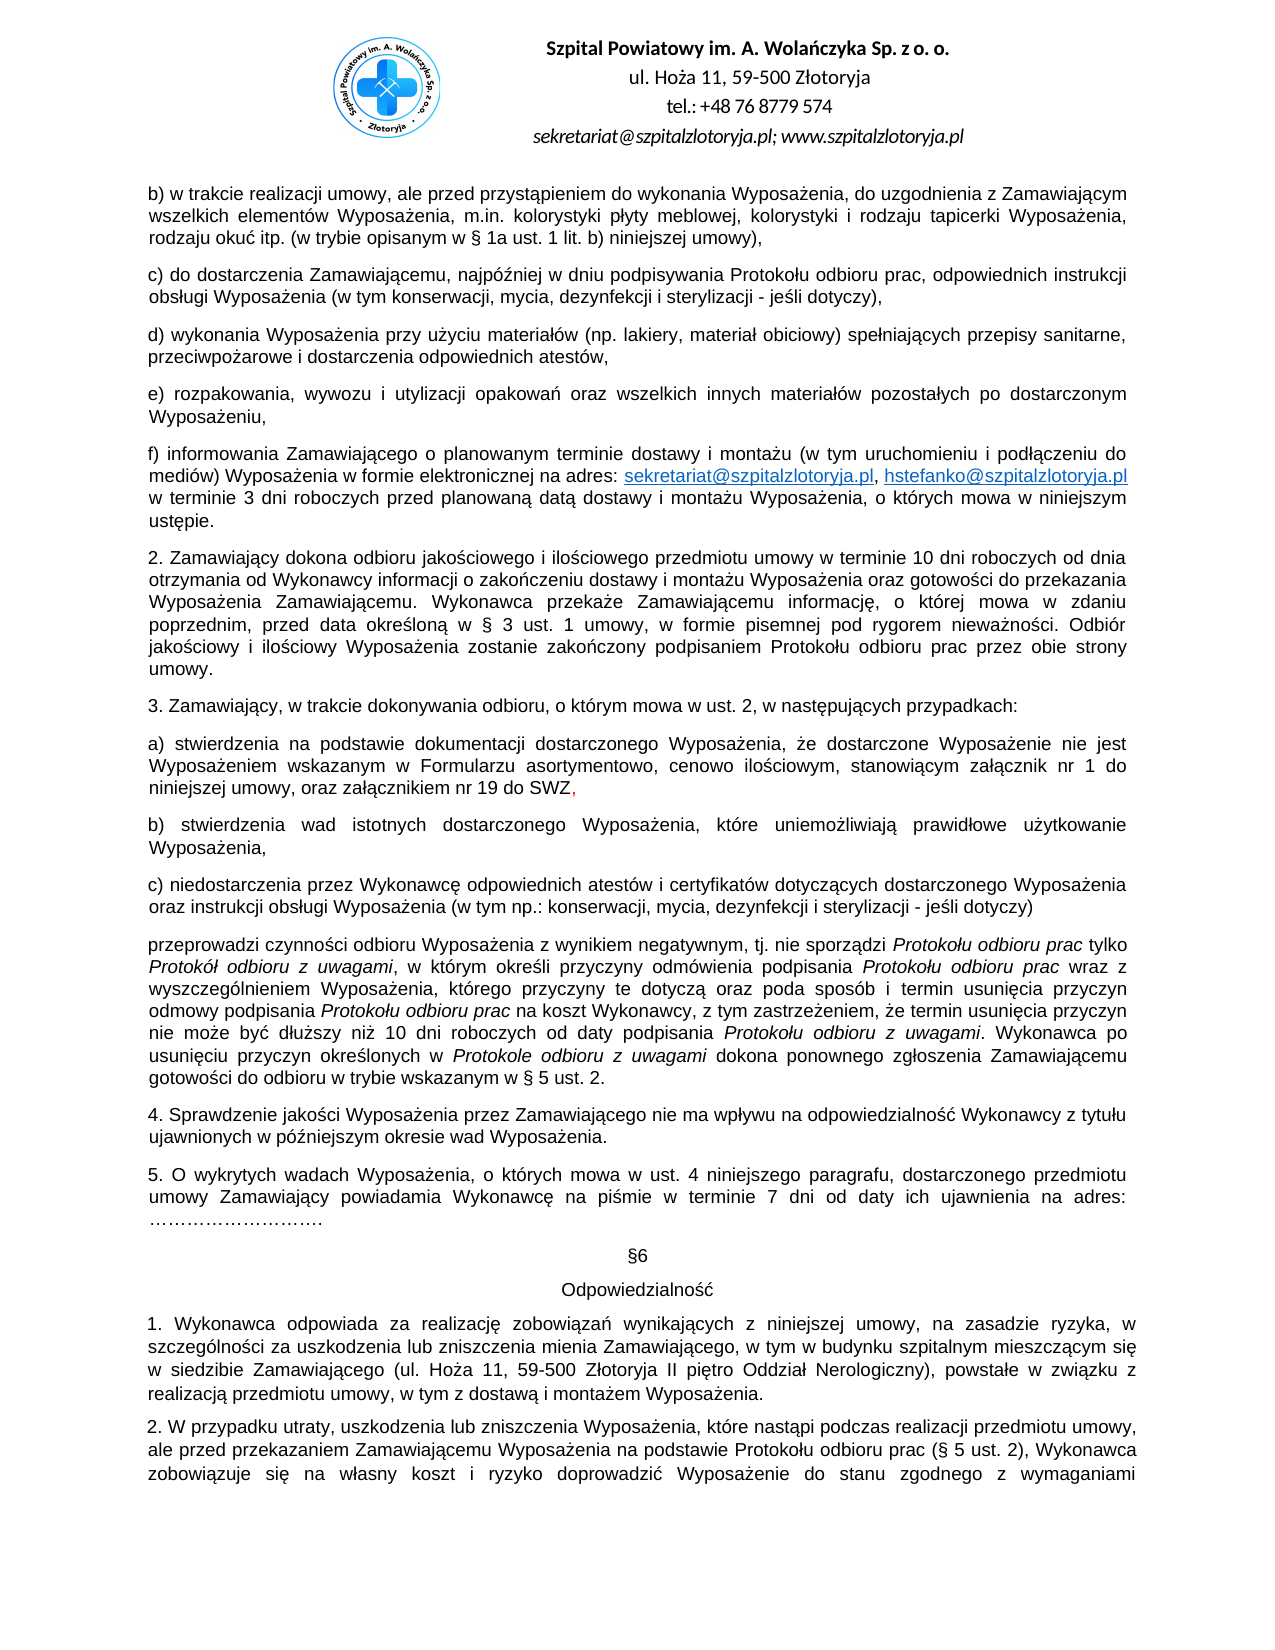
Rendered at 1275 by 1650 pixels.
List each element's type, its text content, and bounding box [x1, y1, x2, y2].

text §6 [185, 1245, 1090, 1267]
text b) w trakcie realizacji umowy, ale przed przystąpieniem do wykonania Wyposażenia, do uzgodnienia z Zamawiającym wszelkich elementów Wyposażenia, m.in. kolorystyki płyty meblowej, kolorystyki i rodzaju tapicerki Wyposażenia, rodzaju okuć itp. (w trybie opisanym w § 1a ust. 1 lit. b) niniejszej umowy), [148, 182, 1127, 248]
text 2. Zamawiający dokona odbioru jakościowego i ilościowego przedmiotu umowy w terminie 10 dni roboczych od dnia otrzymania od Wykonawcy informacji o zakończeniu dostawy i montażu Wyposażenia oraz gotowości do przekazania Wyposażenia Zamawiającemu. Wykonawca przekaże Zamawiającemu informację, o której mowa w zdaniu poprzednim, przed data określoną w § 3 ust. 1 umowy, w formie pisemnej pod rygorem nieważności. Odbiór jakościowy i ilościowy Wyposażenia zostanie zakończony podpisaniem Protokołu odbioru prac przez obie strony umowy. [148, 547, 1127, 679]
text f) informowania Zamawiającego o planowanym terminie dostawy i montażu (w tym uruchomieniu i podłączeniu do mediów) Wyposażenia w formie elektronicznej na adres: sekretariat@szpitalzlotoryja.pl, hstefanko@szpitalzlotoryja.pl w terminie 3 dni roboczych przed planowaną datą dostawy i montażu Wyposażenia, o których mowa w niniejszym ustępie. [148, 443, 1127, 531]
text b) stwierdzenia wad istotnych dostarczonego Wyposażenia, które uniemożliwiają prawidłowe użytkowanie Wyposażenia, [148, 814, 1127, 858]
text e) rozpakowania, wywozu i utylizacji opakowań oraz wszelkich innych materiałów pozostałych po dostarczonym Wyposażeniu, [148, 383, 1127, 427]
text d) wykonania Wyposażenia przy użyciu materiałów (np. lakiery, materiał obiciowy) spełniających przepisy sanitarne, przeciwpożarowe i dostarczenia odpowiednich atestów, [148, 324, 1127, 367]
text 1. Wykonawca odpowiada za realizację zobowiązań wynikających z niniejszej umowy, na zasadzie ryzyka, w szczególności za uszkodzenia lub zniszczenia mienia Zamawiającego, w tym w budynku szpitalnym mieszczącym się w siedzibie Zamawiającego (ul. Hoża 11, 59-500 Złotoryja II piętro Oddział Nerologiczny), powstałe w związku z realizacją przedmiotu umowy, w tym z dostawą i montażem Wyposażenia. [147, 1313, 1137, 1404]
text c) niedostarczenia przez Wykonawcę odpowiednich atestów i certyfikatów dotyczących dostarczonego Wyposażenia oraz instrukcji obsługi Wyposażenia (w tym np.: konserwacji, mycia, dezynfekcji i sterylizacji - jeśli dotyczy) [148, 874, 1127, 918]
text przeprowadzi czynności odbioru Wyposażenia z wynikiem negatywnym, tj. nie sporządzi Protokołu odbioru prac tylko Protokół odbioru z uwagami, w którym określi przyczyny odmówienia podpisania Protokołu odbioru prac wraz z wyszczególnieniem Wyposażenia, którego przyczyny te dotyczą oraz poda sposób i termin usunięcia przyczyn odmowy podpisania Protokołu odbioru prac na koszt Wykonawcy, z tym zastrzeżeniem, że termin usunięcia przyczyn nie może być dłuższy niż 10 dni roboczych od daty podpisania Protokołu odbioru z uwagami. Wykonawca po usunięciu przyczyn określonych w Protokole odbioru z uwagami dokona ponownego zgłoszenia Zamawiającemu gotowości do odbioru w trybie wskazanym w § 5 ust. 2. [148, 933, 1127, 1088]
text 3. Zamawiający, w trakcie dokonywania odbioru, o którym mowa w ust. 2, w następujących przypadkach: [148, 695, 1127, 717]
text a) stwierdzenia na podstawie dokumentacji dostarczonego Wyposażenia, że dostarczone Wyposażenie nie jest Wyposażeniem wskazanym w Formularzu asortymentowo, cenowo ilościowym, stanowiącym załącznik nr 1 do niniejszej umowy, oraz załącznikiem nr 19 do SWZ, [148, 732, 1127, 798]
text Odpowiedzialność [185, 1279, 1090, 1301]
text 5. O wykrytych wadach Wyposażenia, o których mowa w ust. 4 niniejszego paragrafu, dostarczonego przedmiotu umowy Zamawiający powiadamia Wykonawcę na piśmie w terminie 7 dni od daty ich ujawnienia na adres: ………………………. [148, 1163, 1127, 1229]
text 4. Sprawdzenie jakości Wyposażenia przez Zamawiającego nie ma wpływu na odpowiedzialność Wykonawcy z tytułu ujawnionych w późniejszym okresie wad Wyposażenia. [148, 1104, 1127, 1148]
picture [333, 37, 440, 138]
text c) do dostarczenia Zamawiającemu, najpóźniej w dniu podpisywania Protokołu odbioru prac, odpowiednich instrukcji obsługi Wyposażenia (w tym konserwacji, mycia, dezynfekcji i sterylizacji - jeśli dotyczy), [148, 264, 1127, 308]
